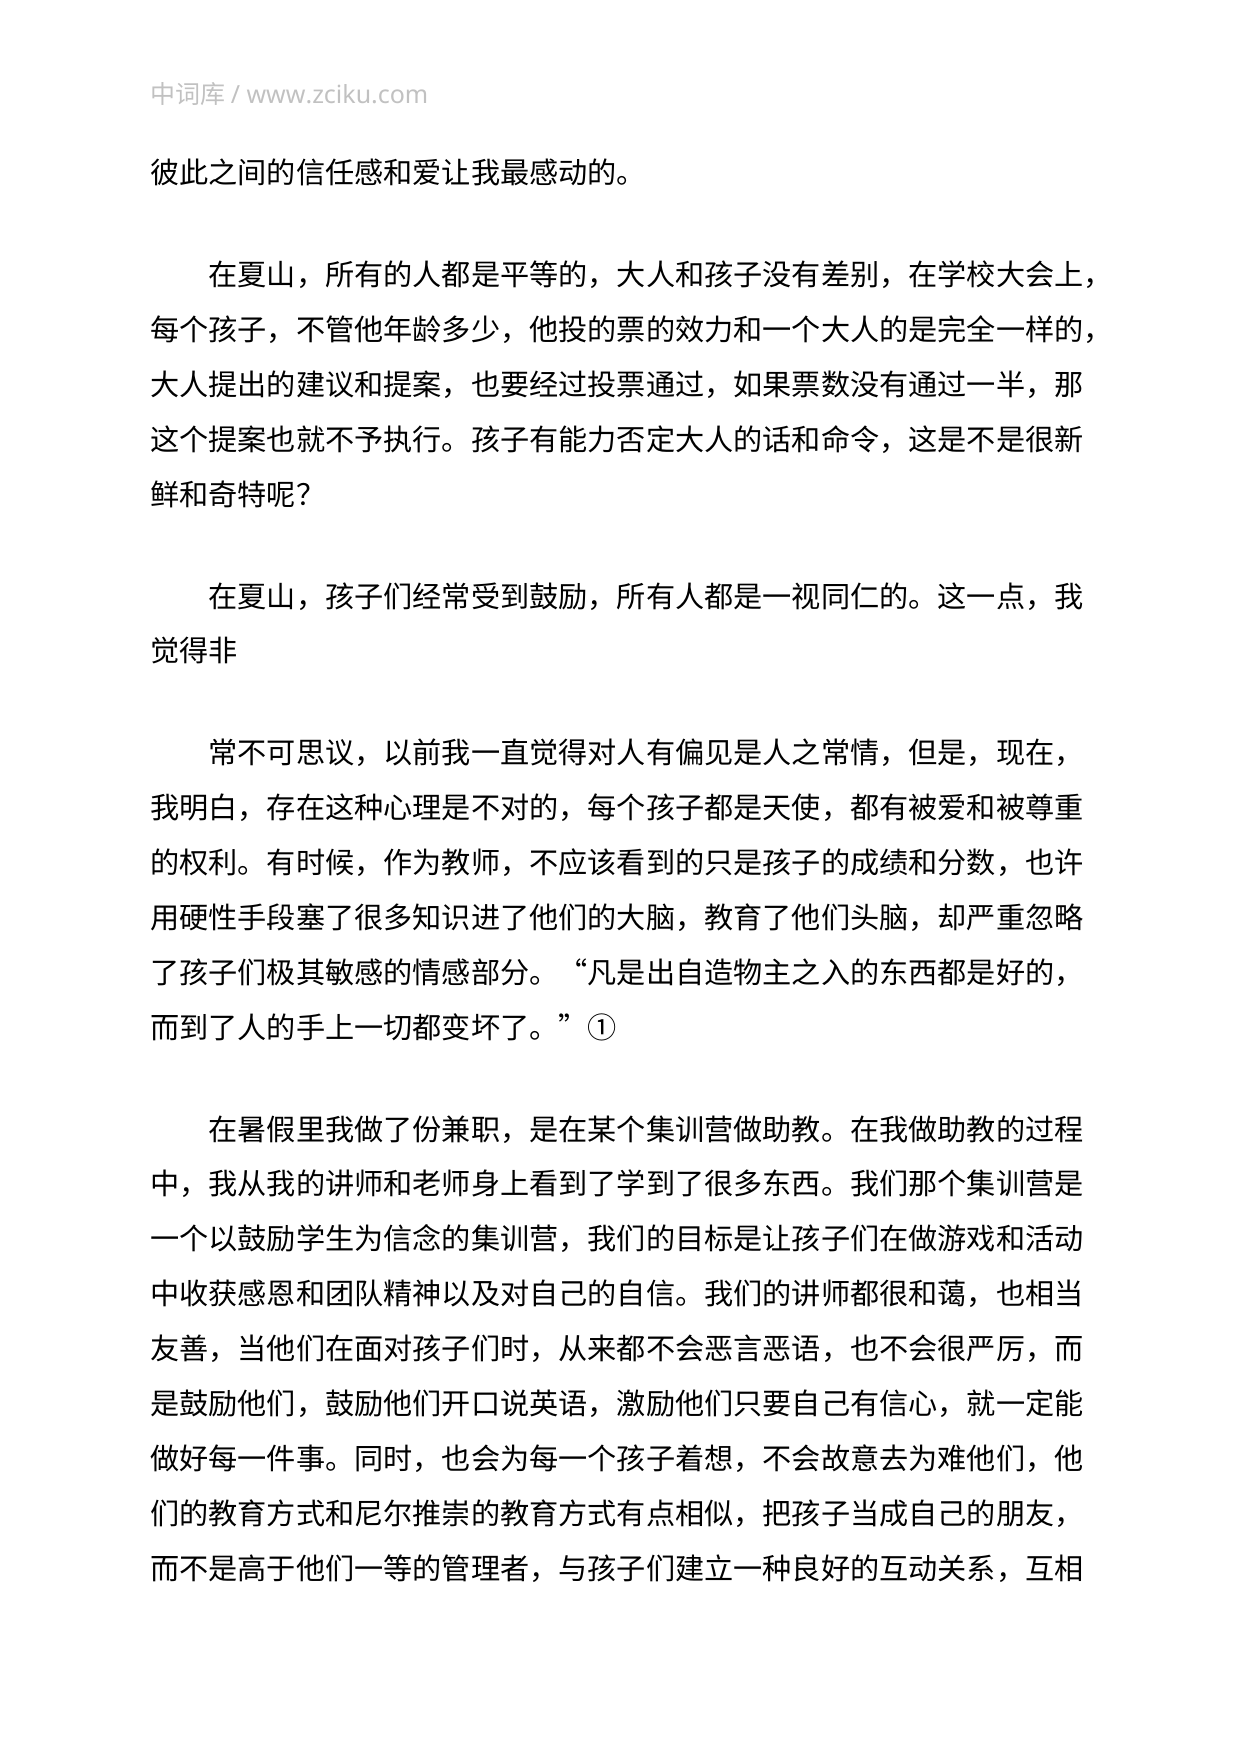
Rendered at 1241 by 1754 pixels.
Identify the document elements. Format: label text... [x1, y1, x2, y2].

text 在夏山，所有的人都是平等的，大人和孩子没有差别，在学校大会上，每个孩子，不管他年龄多少，他投的票的效力和一个大人的是完全一样的，大人提出的建议和提案，也要经过投票通过，如果票数没有通过一半，那这个提案也就不予执行。孩子有能力否定大人的话和命令，这是不是很新鲜和奇特呢？ [150, 252, 1090, 514]
text 在夏山，孩子们经常受到鼓励，所有人都是一视同仁的。这一点，我觉得非 [150, 573, 1090, 670]
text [150, 150, 1090, 192]
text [150, 1106, 1090, 1587]
text 常不可思议，以前我一直觉得对人有偏见是人之常情，但是，现在，我明白，存在这种心理是不对的，每个孩子都是天使，都有被爱和被尊重的权利。有时候，作为教师，不应该看到的只是孩子的成绩和分数，也许用硬性手段塞了很多知识进了他们的大脑，教育了他们头脑，却严重忽略了孩子们极其敏感的情感部分。“凡是出自造物主之入的东西都是好的，而到了人的手上一切都变坏了。”① [150, 730, 1090, 1047]
